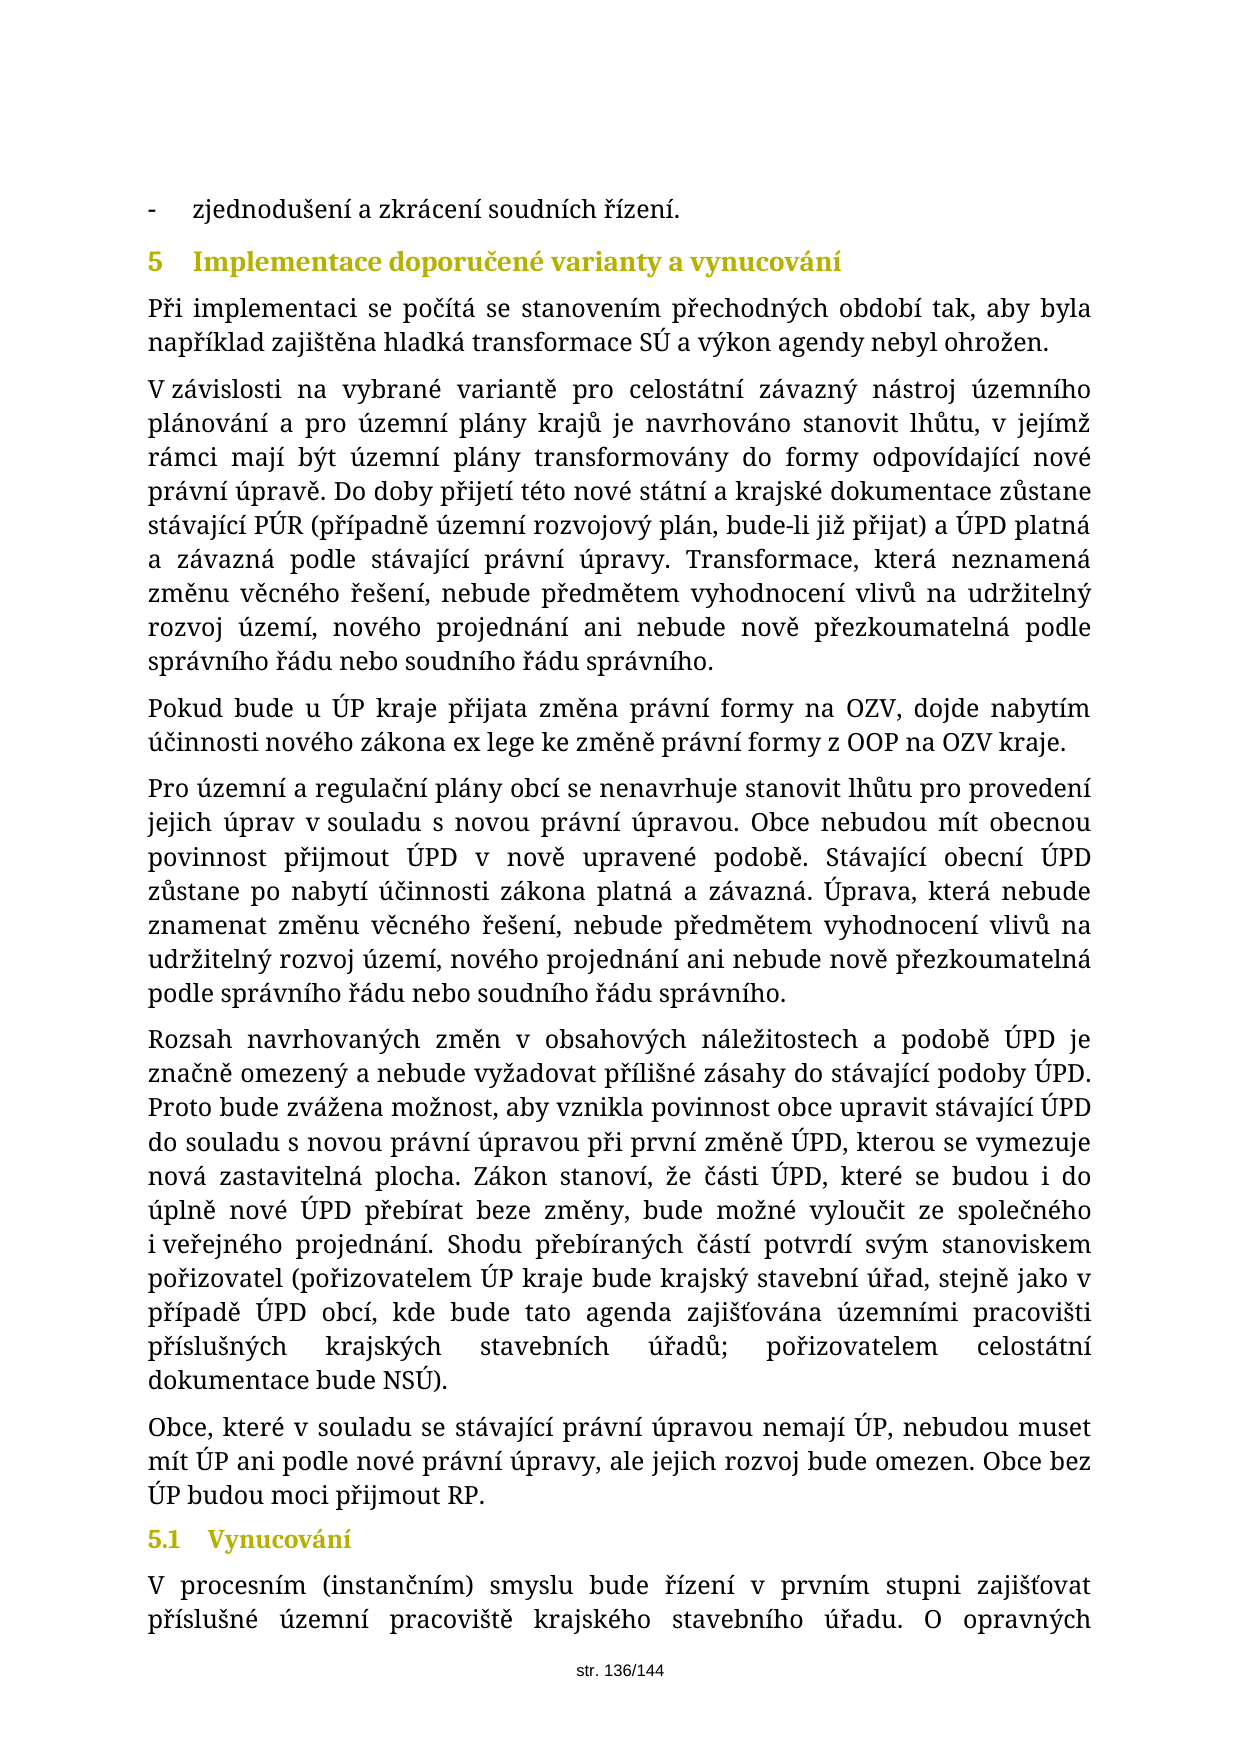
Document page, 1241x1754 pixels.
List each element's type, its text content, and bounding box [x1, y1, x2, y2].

text Při implementaci se počítá se stanovením přechodných období tak, aby byla například zajištěna hladká transformace SÚ a výkon agendy nebyl ohrožen. [148, 291, 1092, 359]
text Rozsah navrhovaných změn v obsahových náležitostech a podobě ÚPD je značně omezený a nebude vyžadovat přílišné zásahy do stávající podoby ÚPD. Proto bude zvážena možnost, aby vznikla povinnost obce upravit stávající ÚPD do souladu s novou právní úpravou při první změně ÚPD, kterou se vymezuje nová zastavitelná plocha. Zákon stanoví, že části ÚPD, které se budou i do úplně nové ÚPD přebírat beze změny, bude možné vyloučit ze společného i veřejného projednání. Shodu přebíraných částí potvrdí svým stanoviskem pořizovatel (pořizovatelem ÚP kraje bude krajský stavební úřad, stejně jako v případě ÚPD obcí, kde bude tato agenda zajišťována územními pracovišti příslušných krajských stavebních úřadů; pořizovatelem celostátní dokumentace bude NSÚ). [148, 1022, 1092, 1397]
list zjednodušení a zkrácení soudních řízení. [148, 192, 1092, 226]
text Obce, které v souladu se stávající právní úpravou nemají ÚP, nebudou muset mít ÚP ani podle nové právní úpravy, ale jejich rozvoj bude omezen. Obce bez ÚP budou moci přijmout RP. [148, 1409, 1092, 1511]
subtitle Vynucování [148, 1524, 1092, 1555]
text Pro územní a regulační plány obcí se nenavrhuje stanovit lhůtu pro provedení jejich úprav v souladu s novou právní úpravou. Obce nebudou mít obecnou povinnost přijmout ÚPD v nově upravené podobě. Stávající obecní ÚPD zůstane po nabytí účinnosti zákona platná a závazná. Úprava, která nebude znamenat změnu věcného řešení, nebude předmětem vyhodnocení vlivů na udržitelný rozvoj území, nového projednání ani nebude nově přezkoumatelná podle správního řádu nebo soudního řádu správního. [148, 771, 1092, 1009]
text V závislosti na vybrané variantě pro celostátní závazný nástroj územního plánování a pro územní plány krajů je navrhováno stanovit lhůtu, v jejímž rámci mají být územní plány transformovány do formy odpovídající nové právní úpravě. Do doby přijetí této nové státní a krajské dokumentace zůstane stávající PÚR (případně územní rozvojový plán, bude-li již přijat) a ÚPD platná a závazná podle stávající právní úpravy. Transformace, která neznamená změnu věcného řešení, nebude předmětem vyhodnocení vlivů na udržitelný rozvoj území, nového projednání ani nebude nově přezkoumatelná podle správního řádu nebo soudního řádu správního. [148, 371, 1092, 678]
text Pokud bude u ÚP kraje přijata změna právní formy na OZV, dojde nabytím účinnosti nového zákona ex lege ke změně právní formy z OOP na OZV kraje. [148, 690, 1092, 758]
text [148, 1567, 1092, 1636]
subtitle Implementace doporučené varianty a vynucování [148, 245, 1092, 278]
